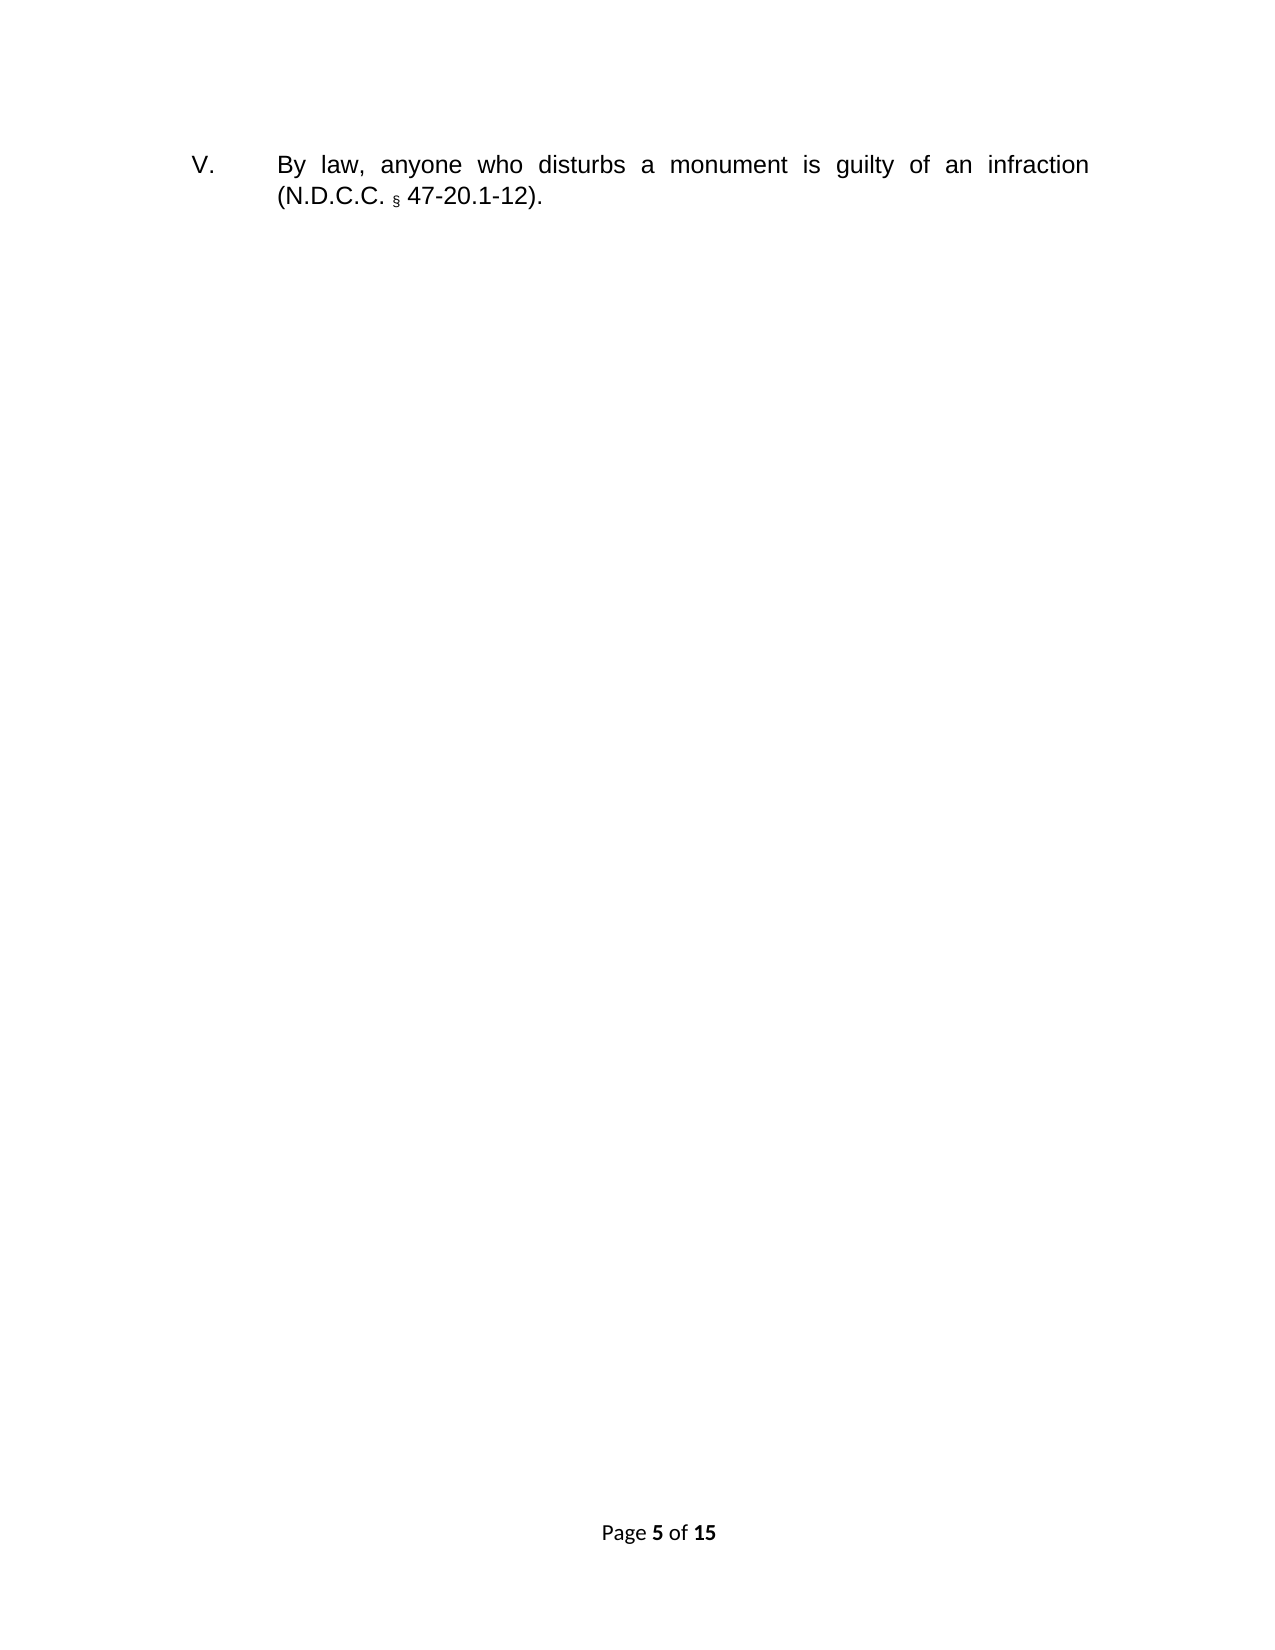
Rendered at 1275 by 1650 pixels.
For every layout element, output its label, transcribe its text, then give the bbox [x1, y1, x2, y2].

list By law, anyone who disturbs a monument is guilty of an infraction (N.D.C.C. § 47-20.1-12). [191, 150, 1091, 210]
